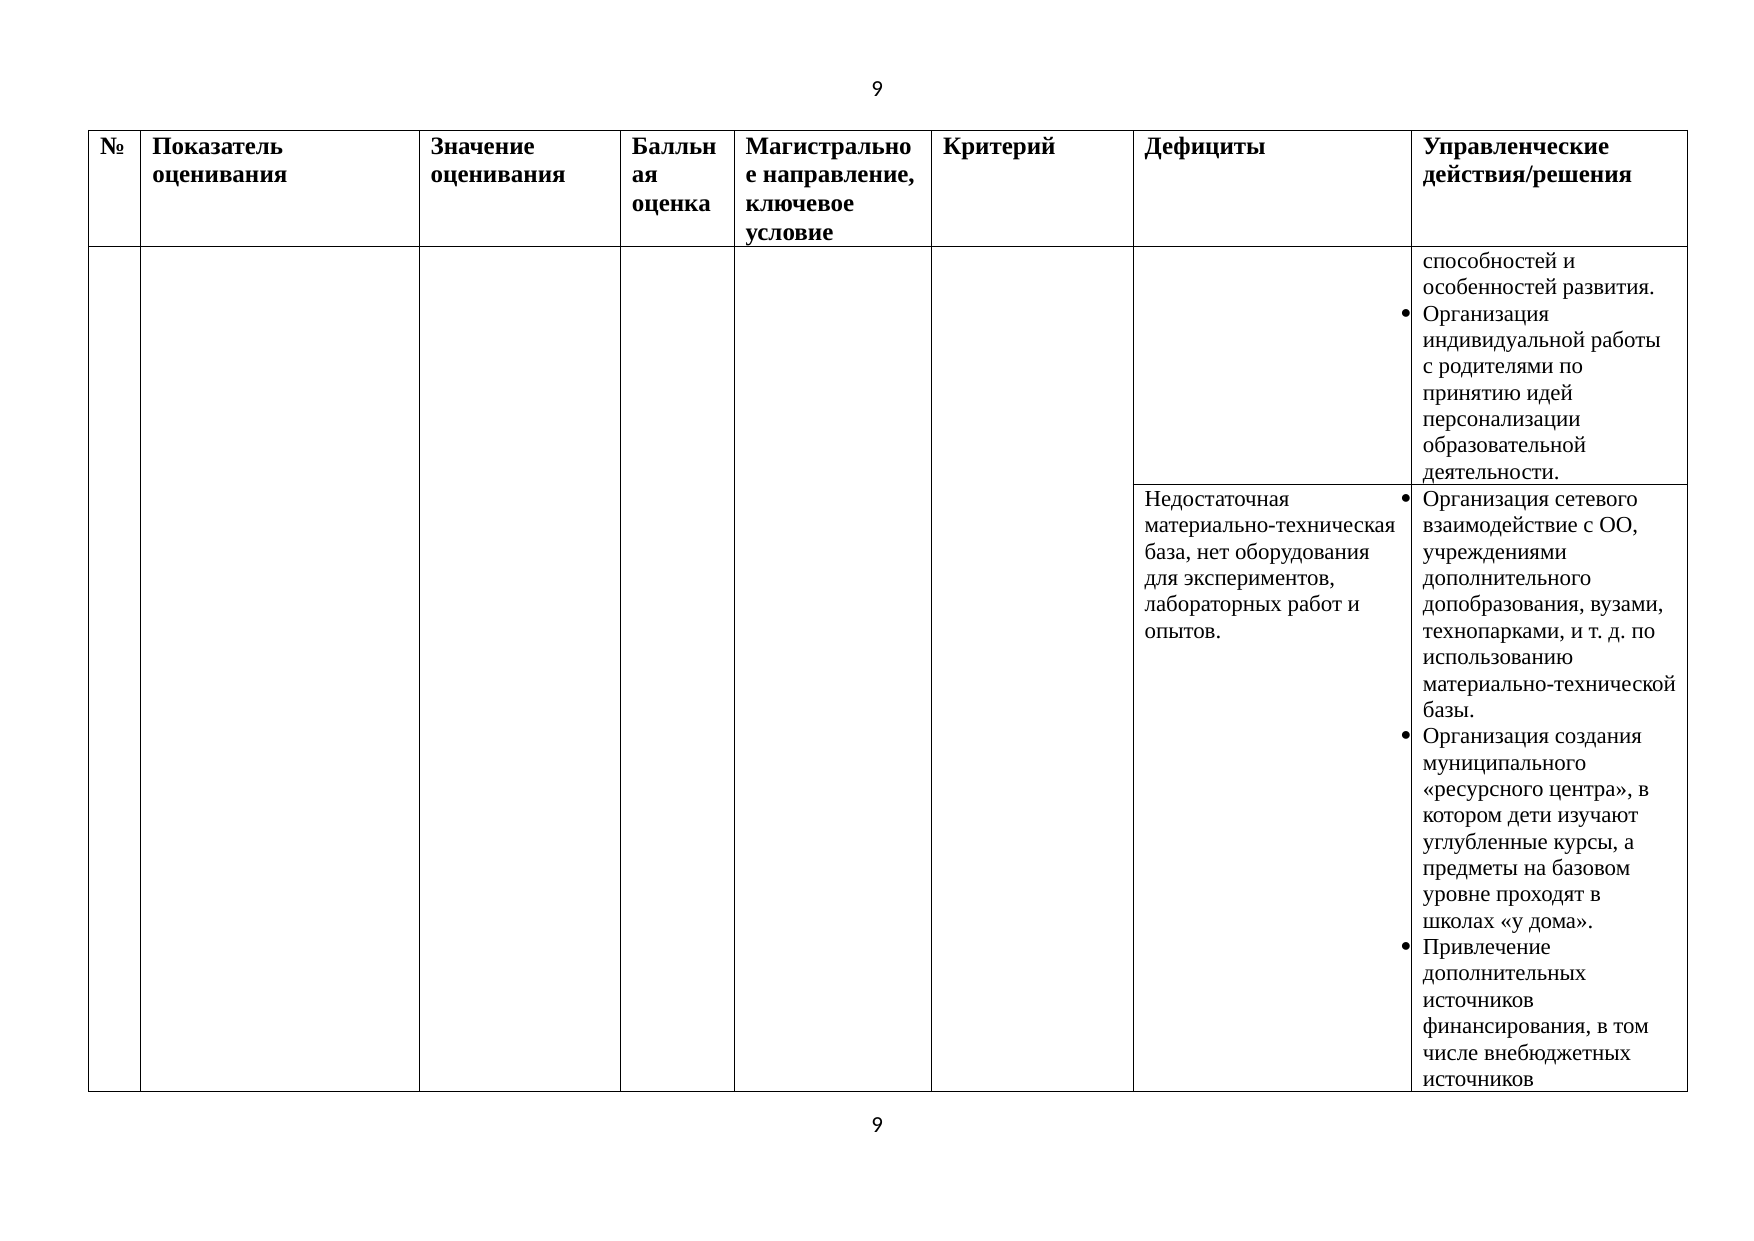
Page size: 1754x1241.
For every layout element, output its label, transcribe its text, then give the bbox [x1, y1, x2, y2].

table_header Показатель оценивания [141, 131, 419, 246]
table_header № [89, 131, 140, 246]
table_header Значение оценивания [420, 131, 620, 246]
table_header Критерий [932, 131, 1133, 246]
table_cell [1412, 485, 1687, 1091]
table_header Магистральное направление, ключевое условие [735, 131, 931, 246]
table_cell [1134, 485, 1411, 1091]
table_header Управленческие действия/решения [1412, 131, 1687, 246]
table_header Дефициты [1134, 131, 1411, 246]
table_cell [1412, 247, 1687, 484]
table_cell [1134, 247, 1411, 484]
table_header Балльная оценка [621, 131, 734, 246]
